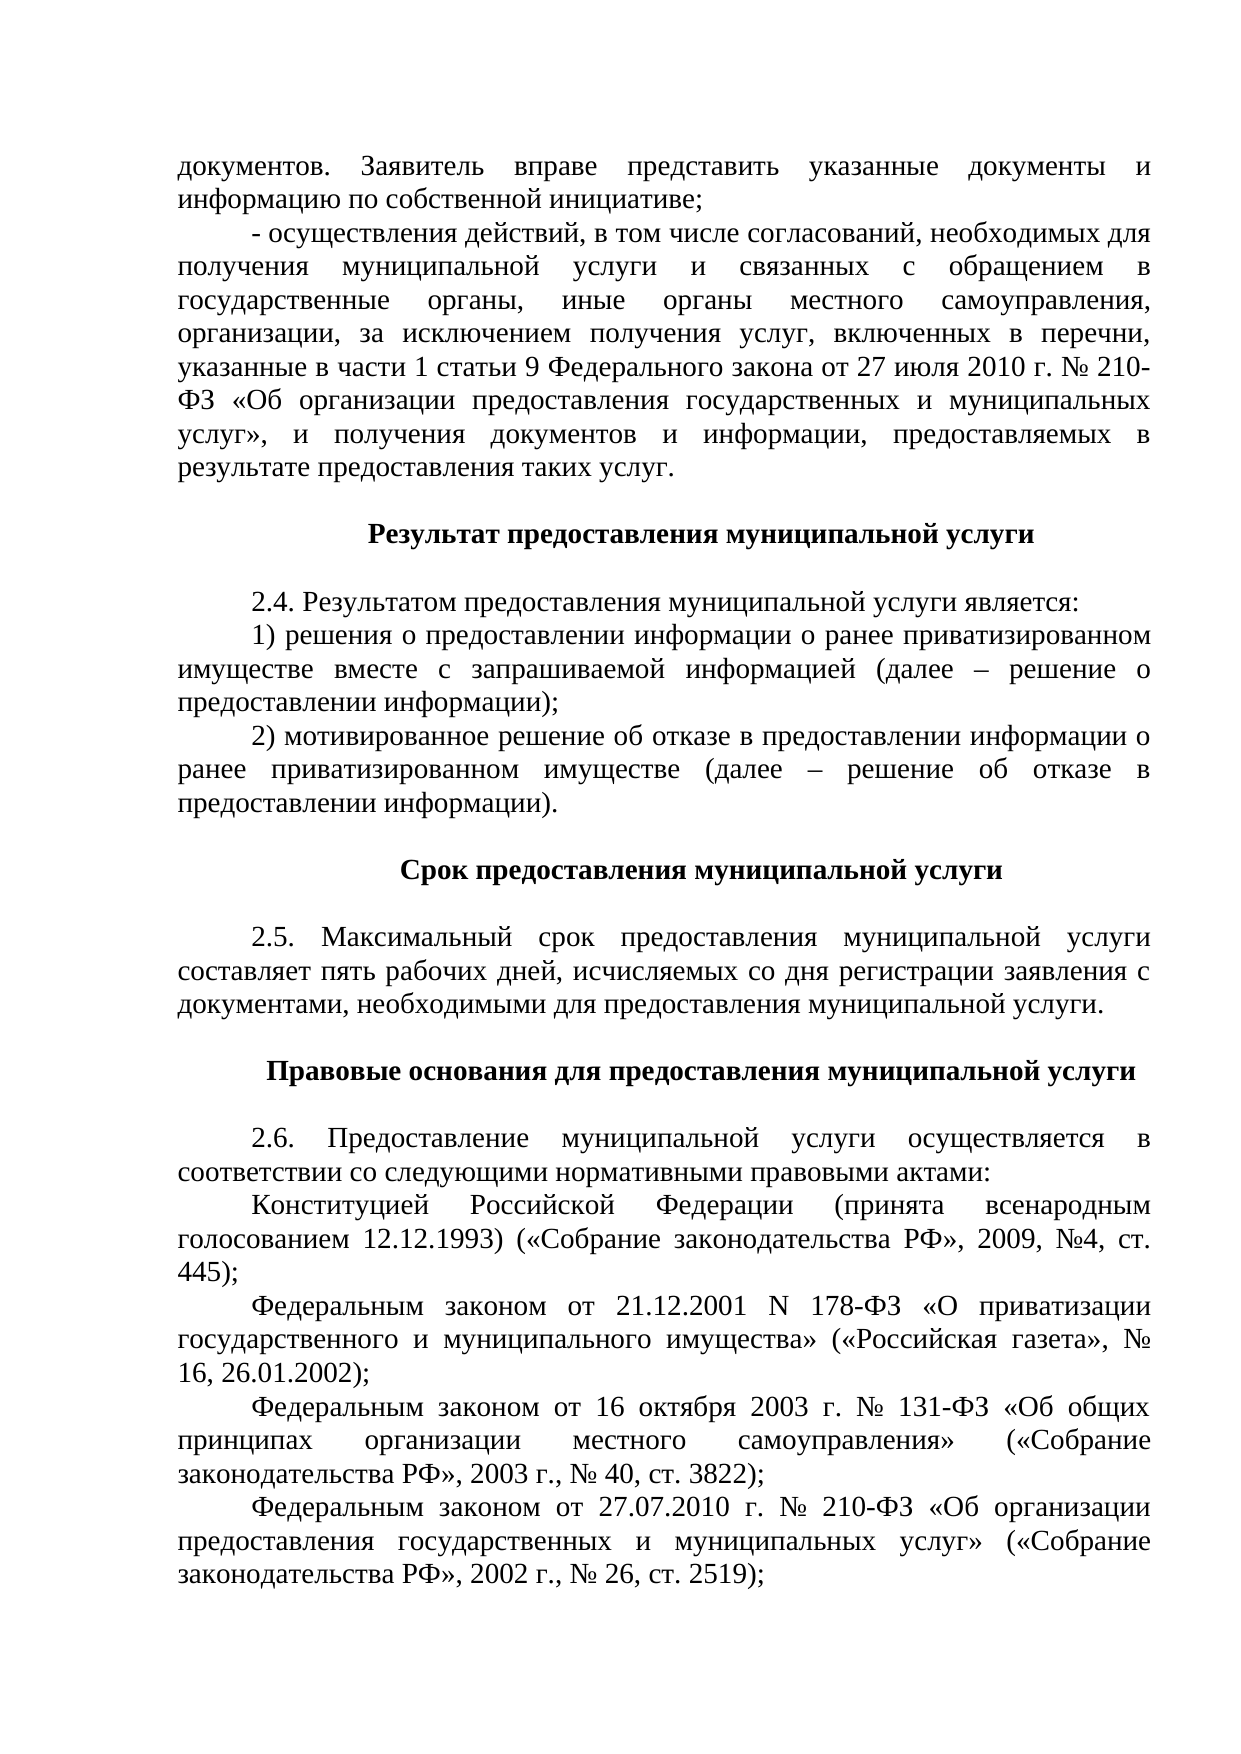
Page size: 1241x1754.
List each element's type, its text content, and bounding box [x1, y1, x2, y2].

text 2.4. Результатом предоставления муниципальной услуги является: [177, 584, 1152, 617]
text Конституцией Российской Федерации (принята всенародным голосованием 12.12.1993) («Собрание законодательства РФ», 2009, №4, ст. 445); [177, 1187, 1152, 1288]
text 2.5. Максимальный срок предоставления муниципальной услуги составляет пять рабочих дней, исчисляемых со дня регистрации заявления с документами, необходимыми для предоставления муниципальной услуги. [177, 919, 1152, 1020]
text Федеральным законом от 27.07.2010 г. № 210-ФЗ «Об организации предоставления государственных и муниципальных услуг» («Собрание законодательства РФ», 2002 г., № 26, ст. 2519); [177, 1489, 1152, 1590]
text 2) мотивированное решение об отказе в предоставлении информации о ранее приватизированном имуществе (далее – решение об отказе в предоставлении информации). [177, 718, 1152, 818]
text Федеральным законом от 21.12.2001 N 178-ФЗ «О приватизации государственного и муниципального имущества» («Российская газета», № 16, 26.01.2002); [177, 1288, 1152, 1389]
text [177, 148, 1152, 215]
text 2.6. Предоставление муниципальной услуги осуществляется в соответствии со следующими нормативными правовыми актами: [177, 1120, 1152, 1187]
text Результат предоставления муниципальной услуги [177, 517, 1152, 550]
text Федеральным законом от 16 октября 2003 г. № 131-ФЗ «Об общих принципах организации местного самоуправления» («Собрание законодательства РФ», 2003 г., № 40, ст. 3822); [177, 1389, 1152, 1489]
text Срок предоставления муниципальной услуги [177, 852, 1152, 886]
text 1) решения о предоставлении информации о ранее приватизированном имуществе вместе с запрашиваемой информацией (далее – решение о предоставлении информации); [177, 617, 1152, 718]
text Правовые основания для предоставления муниципальной услуги [177, 1053, 1152, 1087]
text - осуществления действий, в том числе согласований, необходимых для получения муниципальной услуги и связанных с обращением в государственные органы, иные органы местного самоуправления, организации, за исключением получения услуг, включенных в перечни, указанные в части 1 статьи 9 Федерального закона от 27 июля 2010 г. № 210-ФЗ «Об организации предоставления государственных и муниципальных услуг», и получения документов и информации, предоставляемых в результате предоставления таких услуг. [177, 215, 1152, 483]
